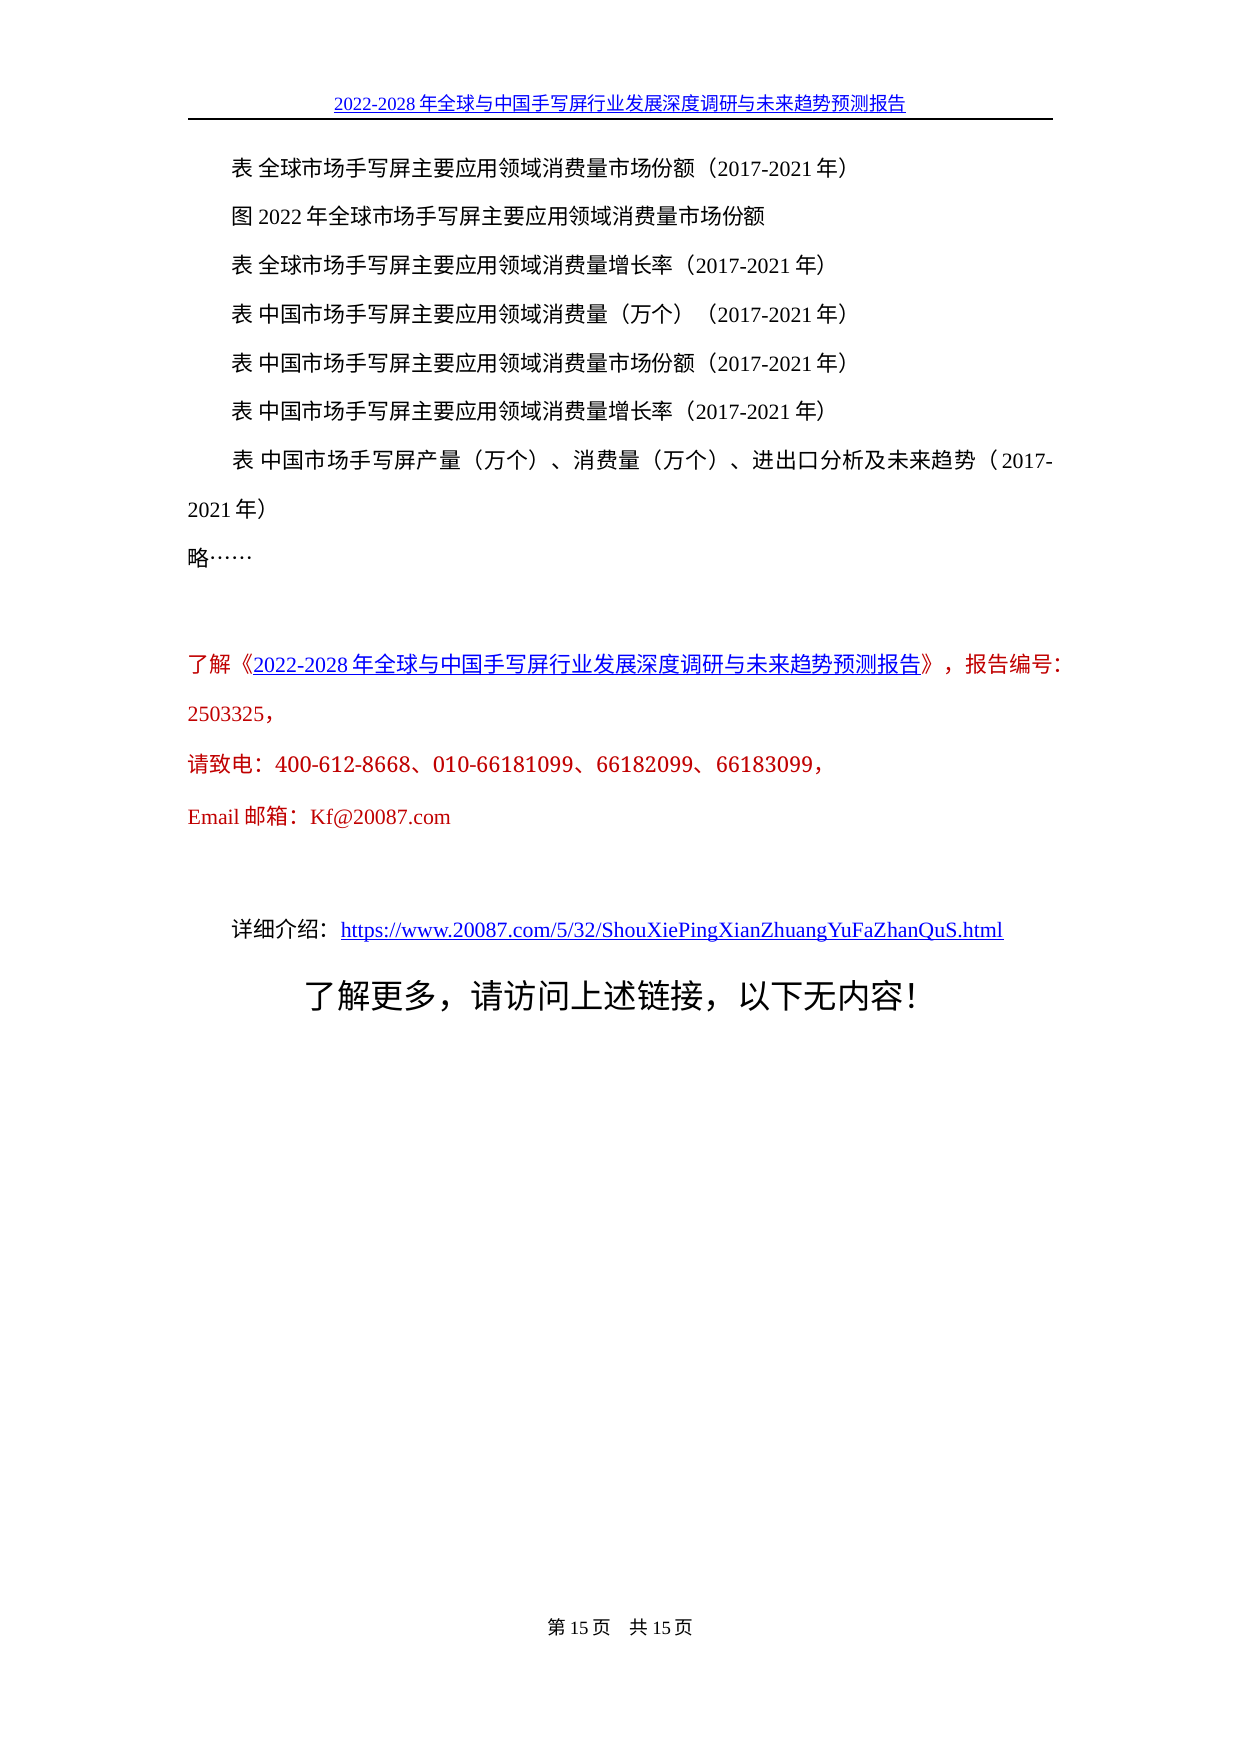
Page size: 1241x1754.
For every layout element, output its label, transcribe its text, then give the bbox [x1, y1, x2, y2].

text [187, 150, 1053, 573]
text 了解《2022-2028年全球与中国手写屏行业发展深度调研与未来趋势预测报告》，报告编号：2503325， [187, 647, 1053, 728]
text 详细介绍：https://www.20087.com/5/32/ShouXiePingXianZhuangYuFaZhanQuS.html [187, 911, 1053, 944]
title 了解更多，请访问上述链接，以下无内容！ [187, 961, 1053, 1026]
text Email邮箱：Kf@20087.com [187, 798, 1053, 831]
text 请致电：400-612-8668、010-66181099、66182099、66183099， [187, 747, 1053, 779]
